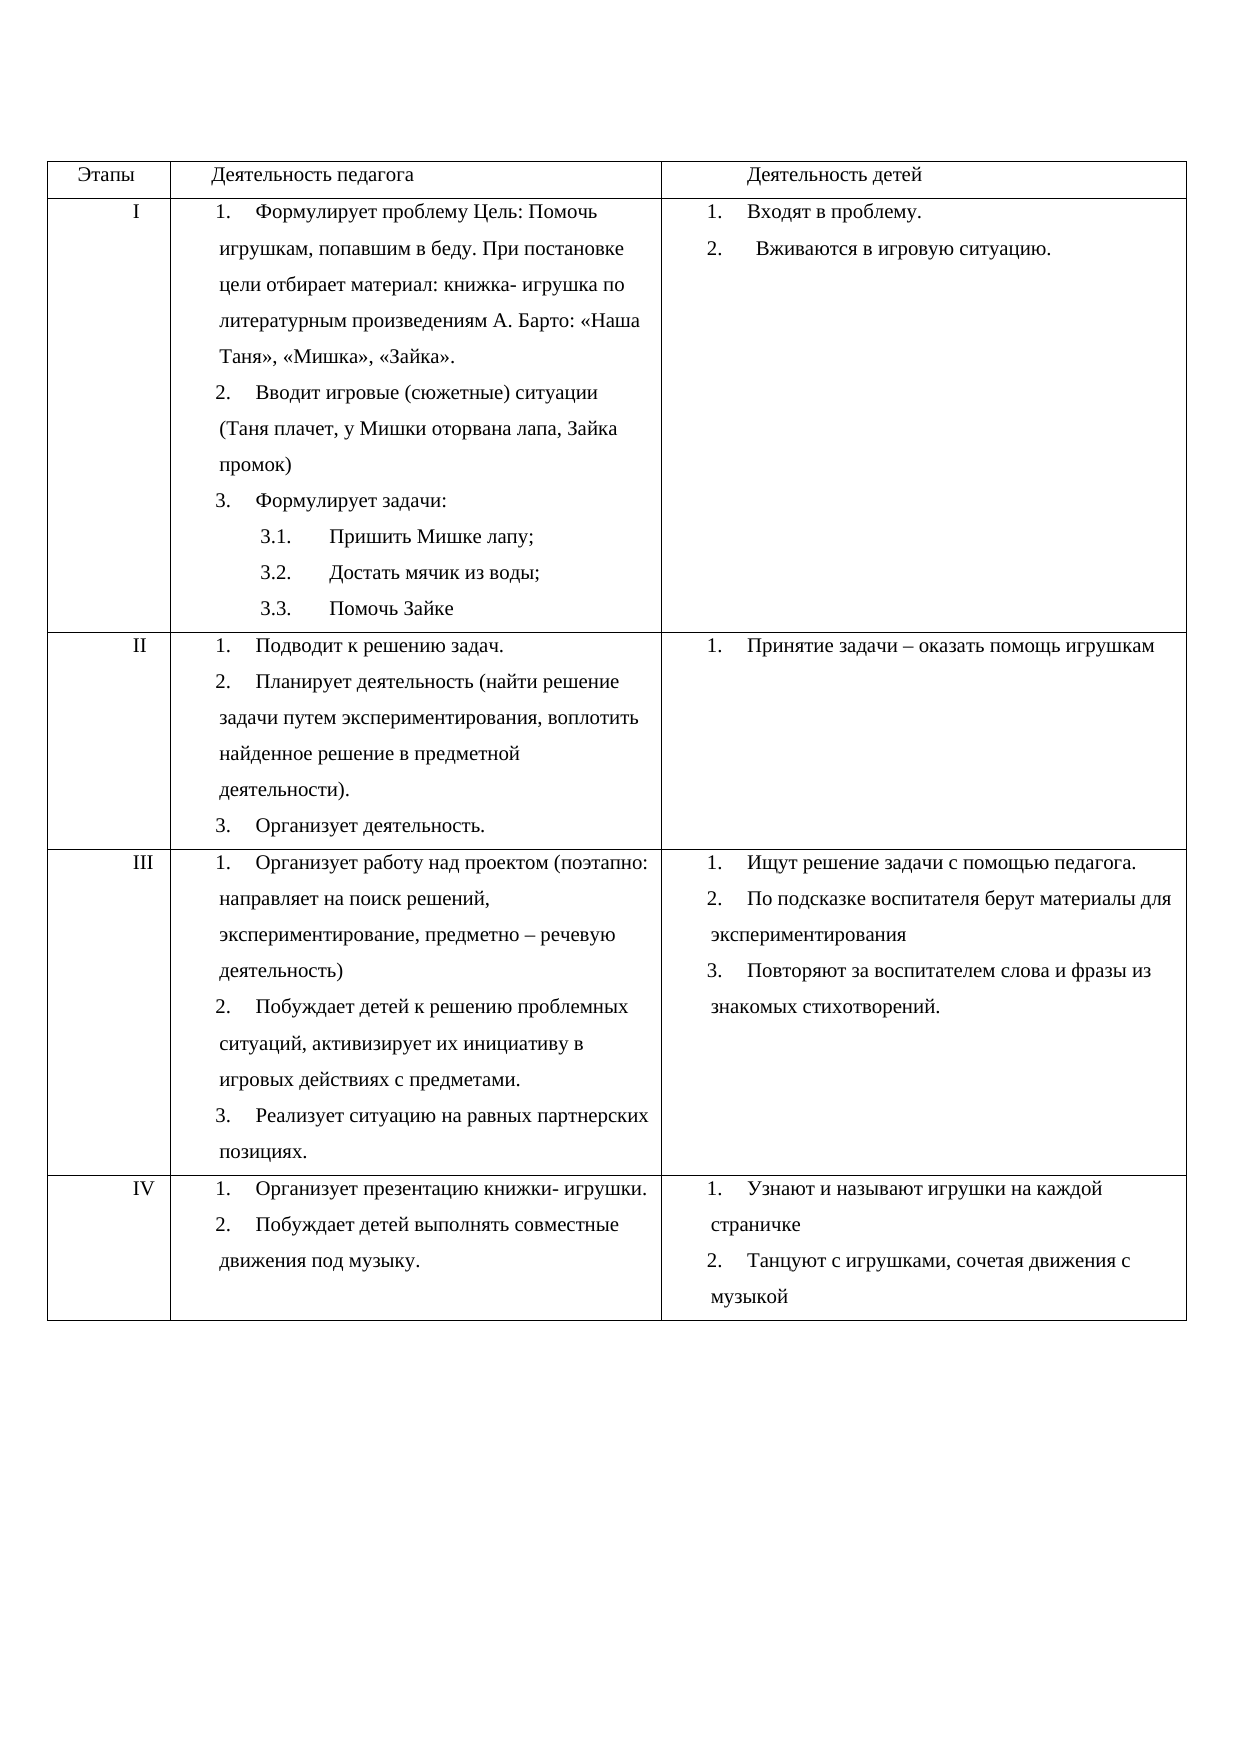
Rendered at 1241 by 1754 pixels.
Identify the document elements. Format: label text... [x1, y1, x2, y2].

table_cell Организует презентацию книжки- игрушки. Побуждает детей выполнять совместные движения под музыку. [171, 1176, 661, 1320]
table_cell Формулирует проблему Цель: Помочь игрушкам, попавшим в беду. При постановке цели отбирает материал: книжка- игрушка по литературным произведениям А. Барто: «Наша Таня», «Мишка», «Зайка». Вводит игровые (сюжетные) ситуации (Таня плачет, у Мишки оторвана лапа, Зайка промок) Формулирует задачи: Пришить Мишке лапу; Достать мячик из воды; Помочь Зайке [171, 199, 661, 632]
table_cell IV [48, 1176, 170, 1320]
table_cell III [48, 850, 170, 1174]
table_cell Входят в проблему. Вживаются в игровую ситуацию. [662, 199, 1186, 632]
table_header Деятельность педагога [171, 162, 661, 198]
table_cell Узнают и называют игрушки на каждой страничке Танцуют с игрушками, сочетая движения с музыкой [662, 1176, 1186, 1320]
table_cell Принятие задачи – оказать помощь игрушкам [662, 633, 1186, 849]
table_cell Подводит к решению задач. Планирует деятельность (найти решение задачи путем экспериментирования, воплотить найденное решение в предметной деятельности). Организует деятельность. [171, 633, 661, 849]
table_header Этапы [48, 162, 170, 198]
table_cell Ищут решение задачи с помощью педагога. По подсказке воспитателя берут материалы для экспериментирования Повторяют за воспитателем слова и фразы из знакомых стихотворений. [662, 850, 1186, 1174]
table_cell II [48, 633, 170, 849]
table_header Деятельность детей [662, 162, 1186, 198]
table_cell Организует работу над проектом (поэтапно: направляет на поиск решений, экспериментирование, предметно – речевую деятельность) Побуждает детей к решению проблемных ситуаций, активизирует их инициативу в игровых действиях с предметами. Реализует ситуацию на равных партнерских позициях. [171, 850, 661, 1174]
table_cell I [48, 199, 170, 632]
